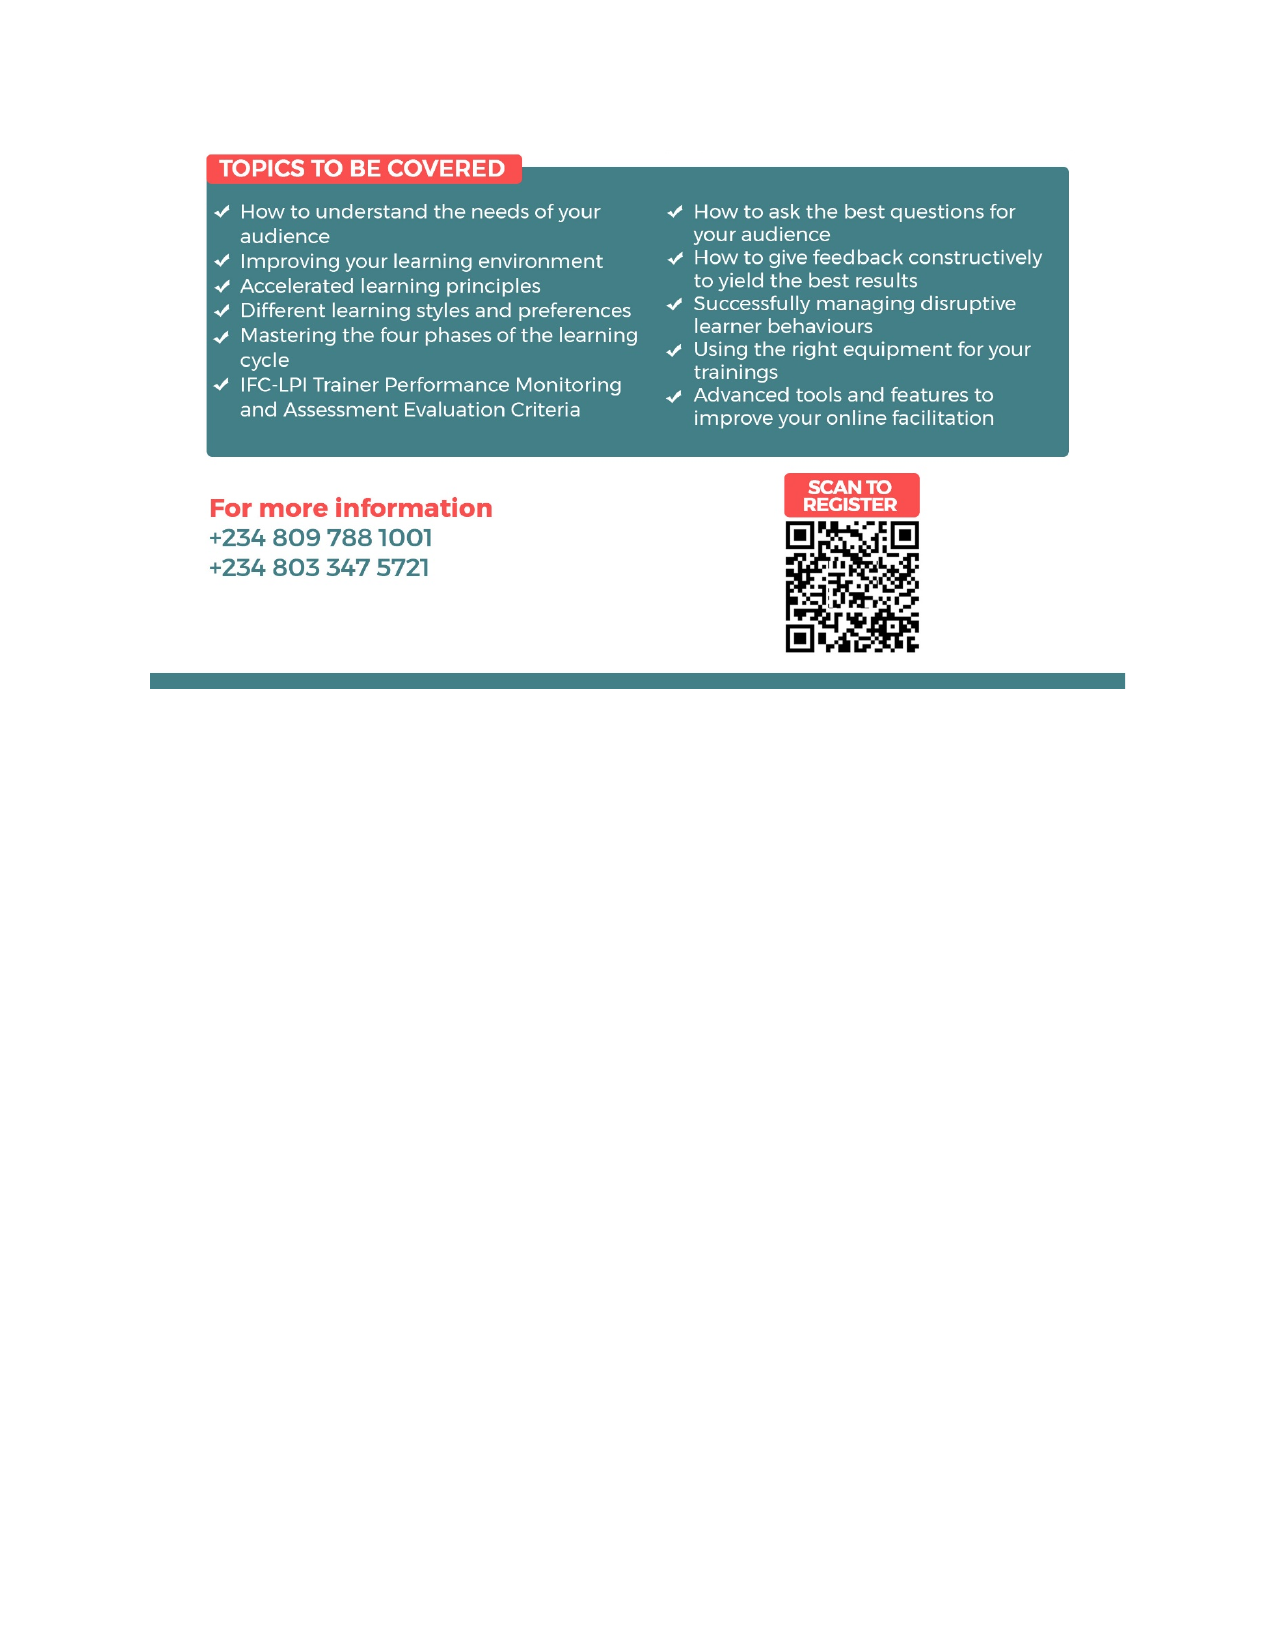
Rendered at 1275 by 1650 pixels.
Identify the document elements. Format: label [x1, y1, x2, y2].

picture [150, 150, 1125, 689]
